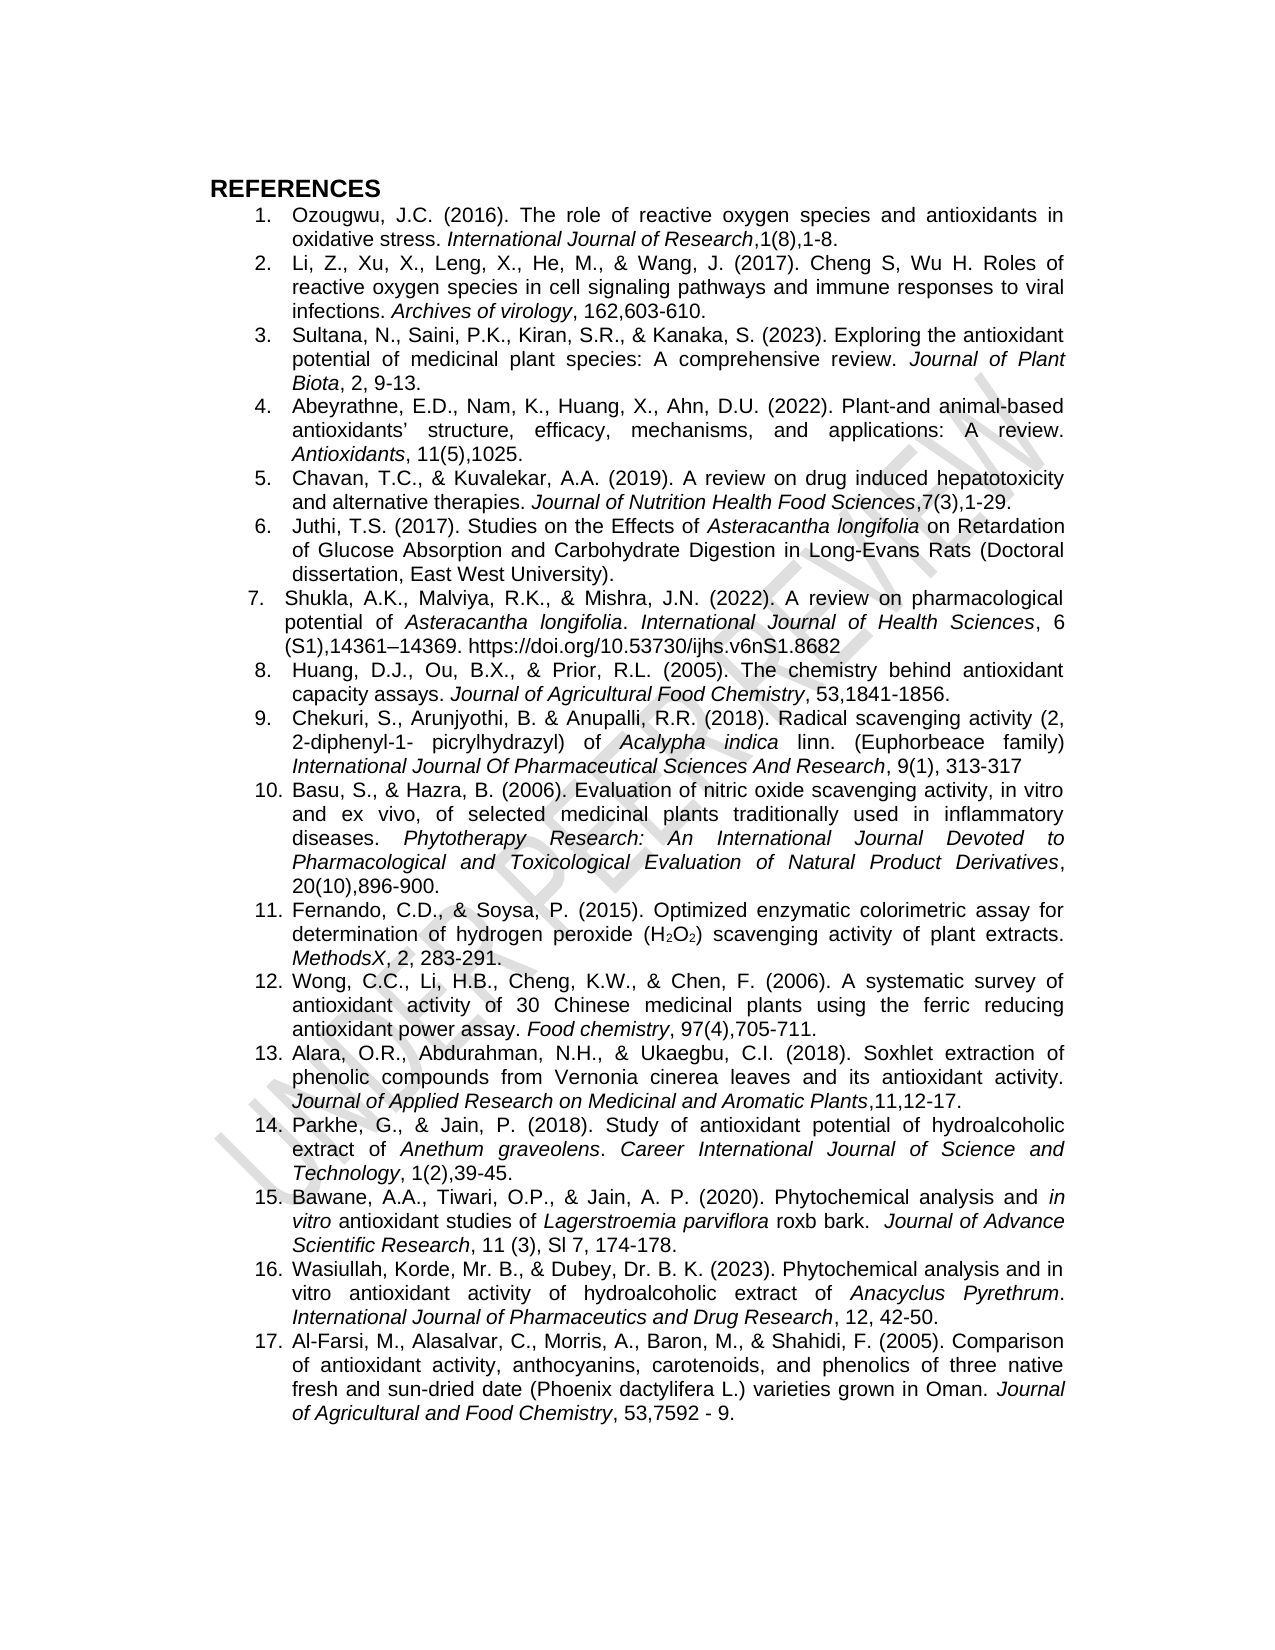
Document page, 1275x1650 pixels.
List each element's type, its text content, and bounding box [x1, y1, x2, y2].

list Parkhe, G., & Jain, P. (2018). Study of antioxidant potential of hydroalcoholic extract of Anethum graveolens. Career International Journal of Science and Technology, 1(2),39-45. [254, 1113, 1065, 1185]
list Huang, D.J., Ou, B.X., & Prior, R.L. (2005). The chemistry behind antioxidant capacity assays. Journal of Agricultural Food Chemistry, 53,1841-1856. [254, 658, 1065, 706]
list Chavan, T.C., & Kuvalekar, A.A. (2019). A review on drug induced hepatotoxicity and alternative therapies. Journal of Nutrition Health Food Sciences,7(3),1-29. [254, 466, 1065, 514]
list Alara, O.R., Abdurahman, N.H., & Ukaegbu, C.I. (2018). Soxhlet extraction of phenolic compounds from Vernonia cinerea leaves and its antioxidant activity. Journal of Applied Research on Medicinal and Aromatic Plants,11,12-17. [254, 1041, 1065, 1113]
list Shukla, A.K., Malviya, R.K., & Mishra, J.N. (2022). A review on pharmacological potential of Asteracantha longifolia. International Journal of Health Sciences, 6 (S1),14361–14369. https://doi.org/10.53730/ijhs.v6nS1.8682 [247, 586, 1065, 658]
list Wong, C.C., Li, H.B., Cheng, K.W., & Chen, F. (2006). A systematic survey of antioxidant activity of 30 Chinese medicinal plants using the ferric reducing antioxidant power assay. Food chemistry, 97(4),705-711. [254, 969, 1065, 1041]
list Wasiullah, Korde, Mr. B., & Dubey, Dr. B. K. (2023). Phytochemical analysis and in vitro antioxidant activity of hydroalcoholic extract of Anacyclus Pyrethrum. International Journal of Pharmaceutics and Drug Research, 12, 42-50. [254, 1257, 1065, 1329]
text References [210, 174, 1065, 203]
list Al-Farsi, M., Alasalvar, C., Morris, A., Baron, M., & Shahidi, F. (2005). Comparison of antioxidant activity, anthocyanins, carotenoids, and phenolics of three native fresh and sun-dried date (Phoenix dactylifera L.) varieties grown in Oman. Journal of Agricultural and Food Chemistry, 53,7592 - 9. [254, 1329, 1065, 1424]
list Abeyrathne, E.D., Nam, K., Huang, X., Ahn, D.U. (2022). Plant-and animal-based antioxidants’ structure, efficacy, mechanisms, and applications: A review. Antioxidants, 11(5),1025. [254, 394, 1065, 466]
list Ozougwu, J.C. (2016). The role of reactive oxygen species and antioxidants in oxidative stress. International Journal of Research,1(8),1-8. [254, 203, 1065, 251]
list Chekuri, S., Arunjyothi, B. & Anupalli, R.R. (2018). Radical scavenging activity (2, 2-diphenyl-1- picrylhydrazyl) of Acalypha indica linn. (Euphorbeace family) International Journal Of Pharmaceutical Sciences And Research, 9(1), 313-317 [254, 706, 1065, 778]
list Bawane, A.A., Tiwari, O.P., & Jain, A. P. (2020). Phytochemical analysis and in vitro antioxidant studies of Lagerstroemia parviflora roxb bark. Journal of Advance Scientific Research, 11 (3), Sl 7, 174-178. [254, 1185, 1065, 1257]
list Juthi, T.S. (2017). Studies on the Effects of Asteracantha longifolia on Retardation of Glucose Absorption and Carbohydrate Digestion in Long-Evans Rats (Doctoral dissertation, East West University). [254, 514, 1065, 586]
list Sultana, N., Saini, P.K., Kiran, S.R., & Kanaka, S. (2023). Exploring the antioxidant potential of medicinal plant species: A comprehensive review. Journal of Plant Biota, 2, 9-13. [254, 322, 1065, 394]
list Li, Z., Xu, X., Leng, X., He, M., & Wang, J. (2017). Cheng S, Wu H. Roles of reactive oxygen species in cell signaling pathways and immune responses to viral infections. Archives of virology, 162,603-610. [254, 251, 1065, 322]
list Basu, S., & Hazra, B. (2006). Evaluation of nitric oxide scavenging activity, in vitro and ex vivo, of selected medicinal plants traditionally used in inflammatory diseases. Phytotherapy Research: An International Journal Devoted to Pharmacological and Toxicological Evaluation of Natural Product Derivatives, 20(10),896-900. [254, 778, 1065, 897]
list Fernando, C.D., & Soysa, P. (2015). Optimized enzymatic colorimetric assay for determination of hydrogen peroxide (H2O2) scavenging activity of plant extracts. MethodsX, 2, 283-291. [254, 897, 1065, 969]
